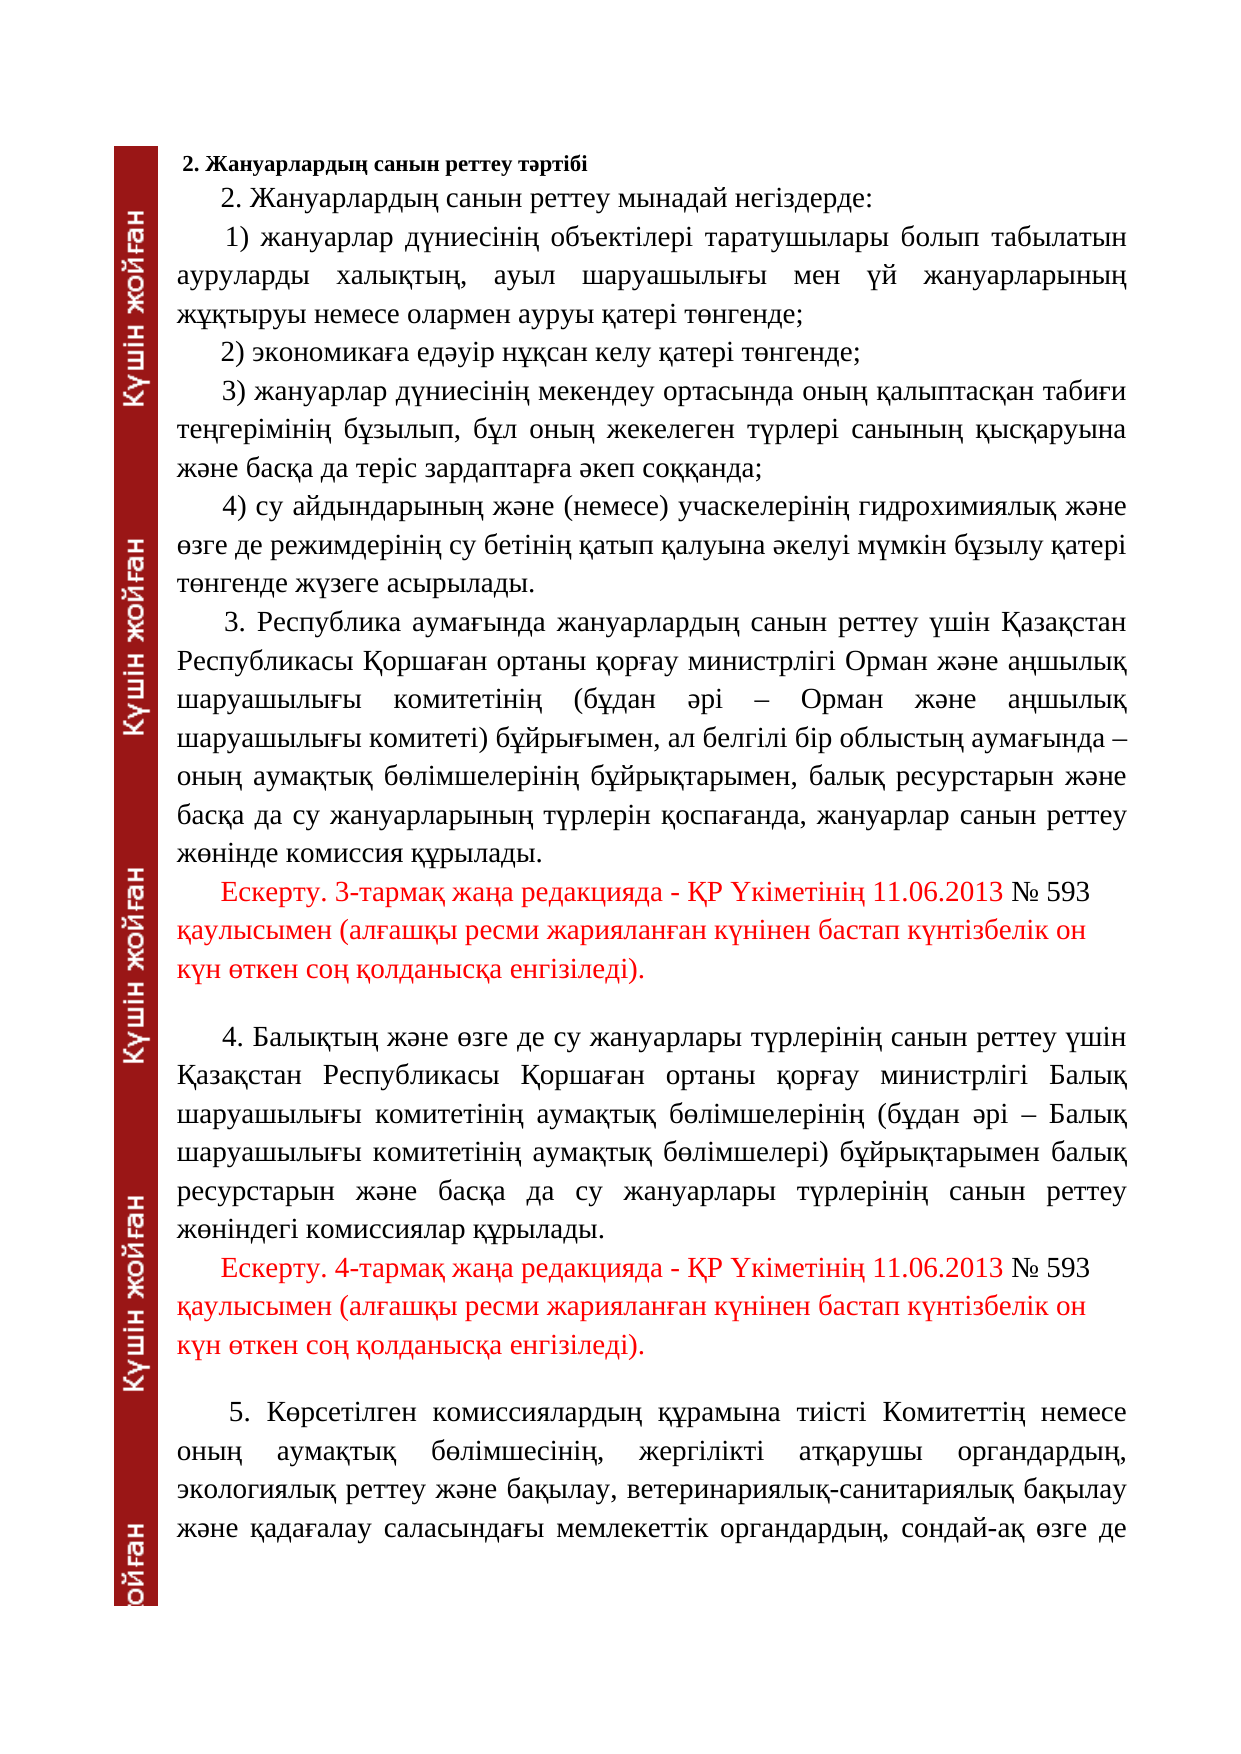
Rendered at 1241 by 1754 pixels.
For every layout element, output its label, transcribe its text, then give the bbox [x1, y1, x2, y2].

text 4. Балықтың және өзге де су жануарлары түрлерінің санын реттеу үшін Қазақстан Республикасы Қоршаған ортаны қорғау министрлігі Балық шаруашылығы комитетінің аумақтық бөлімшелерінің (бұдан әрі – Балық шаруашылығы комитетінің аумақтық бөлімшелері) бұйрықтарымен балық ресурстарын және басқа да су жануарлары түрлерінің санын реттеу жөніндегі комиссиялар құрылады. [112, 1019, 1128, 1245]
text 2. Жануарлардың санын реттеу мынадай негіздерде: [112, 180, 1128, 214]
picture [114, 368, 158, 373]
picture [114, 176, 158, 180]
text 3) жануарлар дүниесінің мекендеу ортасында оның қалыптасқан табиғи теңгерімінің бұзылып, бұл оның жекелеген түрлері санының қысқаруына және басқа да теріс зардаптарға әкеп соққанда; [112, 373, 1128, 483]
text Ескерту. 4-тармақ жаңа редакцияда - ҚР Үкіметінің 11.06.2013 № 593 қаулысымен (алғашқы ресми жарияланған күнінен бастап күнтізбелік он күн өткен соң қолданысқа енгізіледі). [112, 1250, 1128, 1391]
picture [114, 146, 158, 150]
text 1) жануарлар дүниесінің объектілері таратушылары болып табылатын ауруларды халықтың, ауыл шаруашылығы мен үй жануарларының жұқтыруы немесе олармен ауруы қатері төнгенде; [112, 219, 1128, 329]
text 3. Республика аумағында жануарлардың санын реттеу үшін Қазақстан Республикасы Қоршаған ортаны қорғау министрлігі Орман және аңшылық шаруашылығы комитетінің (бұдан әрі – Орман және аңшылық шаруашылығы комитеті) бұйрығымен, ал белгілі бір облыстың аумағында – оның аумақтық бөлімшелерінің бұйрықтарымен, балық ресурстарын және басқа да су жануарларының түрлерін қоспағанда, жануарлар санын реттеу жөнінде комиссия құрылады. [112, 604, 1128, 869]
text Ескерту. 3-тармақ жаңа редакцияда - ҚР Үкіметінің 11.06.2013 № 593 қаулысымен (алғашқы ресми жарияланған күнінен бастап күнтізбелік он күн өткен соң қолданысқа енгізіледі). [112, 874, 1128, 1015]
picture [114, 1015, 158, 1019]
text 2) экономикаға едәуір нұқсан келу қатері төнгенде; [112, 334, 1128, 368]
picture [114, 869, 158, 874]
text 2. Жануарлардың санын реттеу тәртібі [112, 150, 1128, 176]
picture [114, 214, 158, 219]
text 4) су айдындарының және (немесе) учаскелерінің гидрохимиялық және өзге де режимдерінің су бетінің қатып қалуына әкелуі мүмкін бұзылу қатері төнгенде жүзеге асырылады. [112, 488, 1128, 599]
picture [114, 599, 158, 604]
picture [114, 329, 158, 334]
picture [114, 483, 158, 488]
picture [114, 1544, 158, 1606]
picture [114, 1245, 158, 1250]
